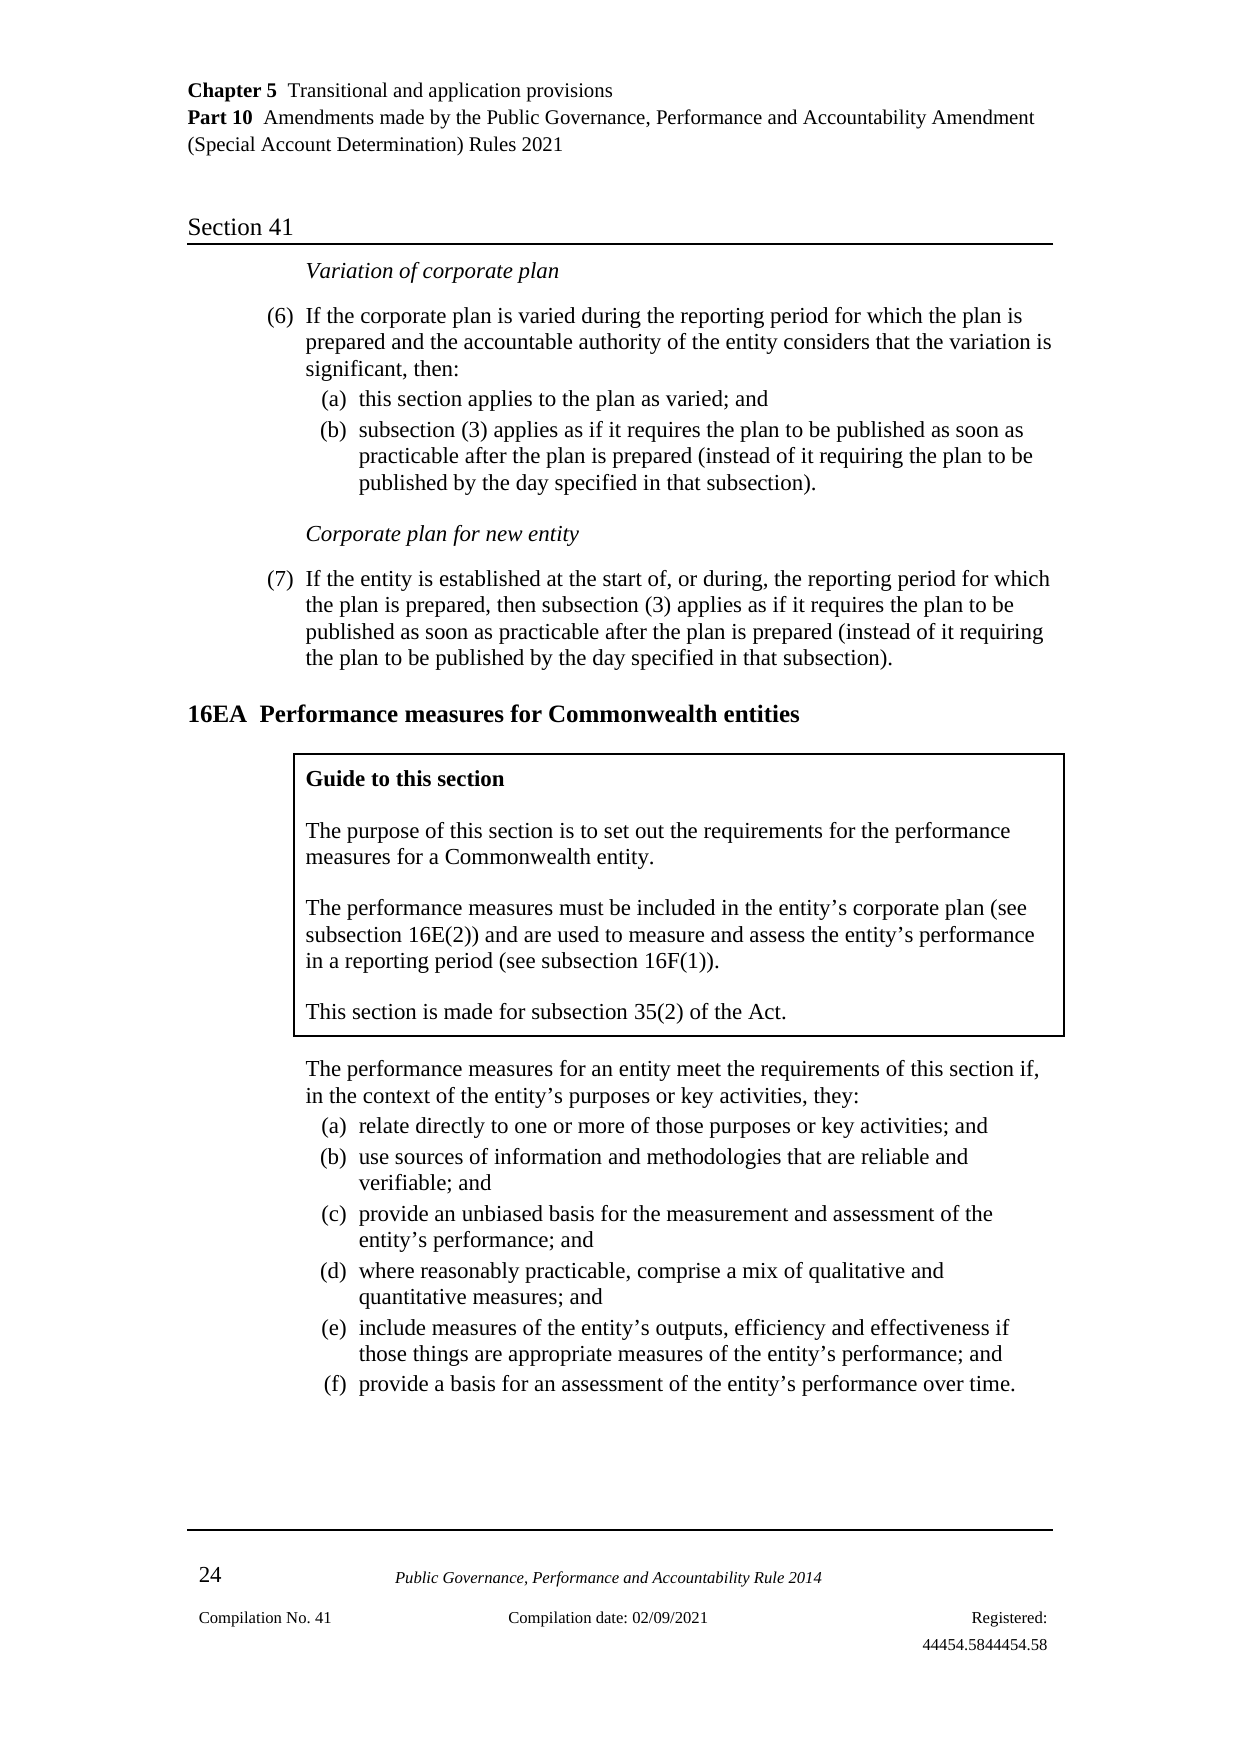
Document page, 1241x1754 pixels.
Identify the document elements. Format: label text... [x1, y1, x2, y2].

text (e) include measures of the entity’s outputs, efficiency and effectiveness if those things are appropriate measures of the entity’s performance; and [187, 1313, 1053, 1366]
text (f) provide a basis for an assessment of the entity’s performance over time. [187, 1370, 1053, 1397]
text (7) If the entity is established at the start of, or during, the reporting period for which the plan is prepared, then subsection (3) applies as if it requires the plan to be published as soon as practicable after the plan is prepared (instead of it requiring the plan to be published by the day specified in that subsection). [187, 565, 1053, 670]
text Variation of corporate plan [305, 257, 1053, 283]
text This section is made for subsection 35(2) of the Act. [295, 986, 1063, 1035]
text (a) this section applies to the plan as varied; and [187, 385, 1053, 412]
text Guide to this section [295, 755, 1063, 792]
text The purpose of this section is to set out the requirements for the performance measures for a Commonwealth entity. [295, 805, 1063, 869]
text (c) provide an unbiased basis for the measurement and assessment of the entity’s performance; and [187, 1200, 1053, 1252]
text 16EA Performance measures for Commonwealth entities [187, 699, 1053, 728]
text (d) where reasonably practicable, comprise a mix of qualitative and quantitative measures; and [187, 1257, 1053, 1309]
text (b) subsection (3) applies as if it requires the plan to be published as soon as practicable after the plan is prepared (instead of it requiring the plan to be published by the day specified in that subsection). [187, 416, 1053, 495]
text The performance measures for an entity meet the requirements of this section if, in the context of the entity’s purposes or key activities, they: [187, 1056, 1053, 1108]
text (6) If the corporate plan is varied during the reporting period for which the plan is prepared and the accountable authority of the entity considers that the variation is significant, then: [187, 302, 1053, 381]
text Corporate plan for new entity [305, 520, 1053, 546]
text (a) relate directly to one or more of those purposes or key activities; and [187, 1112, 1053, 1139]
text The performance measures must be included in the entity’s corporate plan (see subsection 16E(2)) and are used to measure and assess the entity’s performance in a reporting period (see subsection 16F(1)). [295, 882, 1063, 973]
text (b) use sources of information and methodologies that are reliable and verifiable; and [187, 1143, 1053, 1196]
